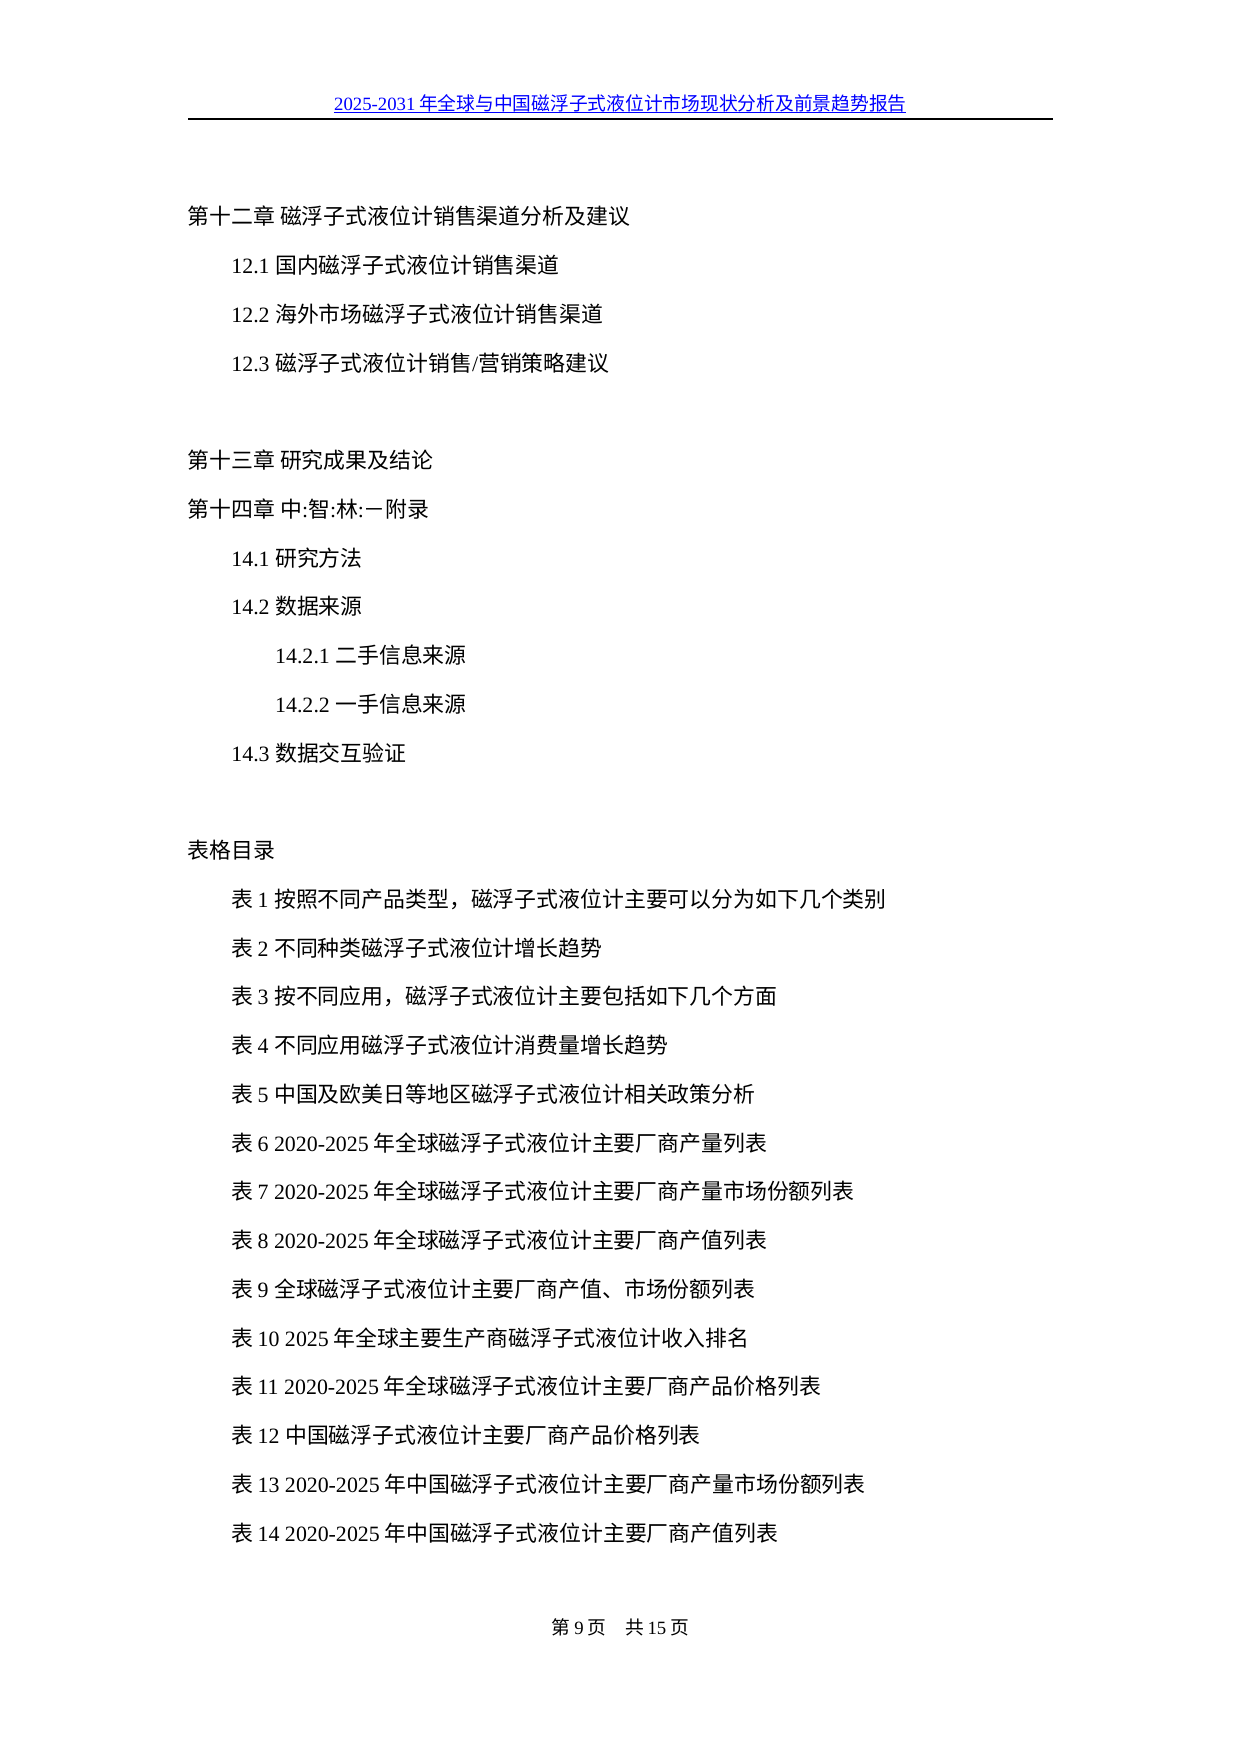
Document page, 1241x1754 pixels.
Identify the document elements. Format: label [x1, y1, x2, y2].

text [187, 150, 1053, 1548]
